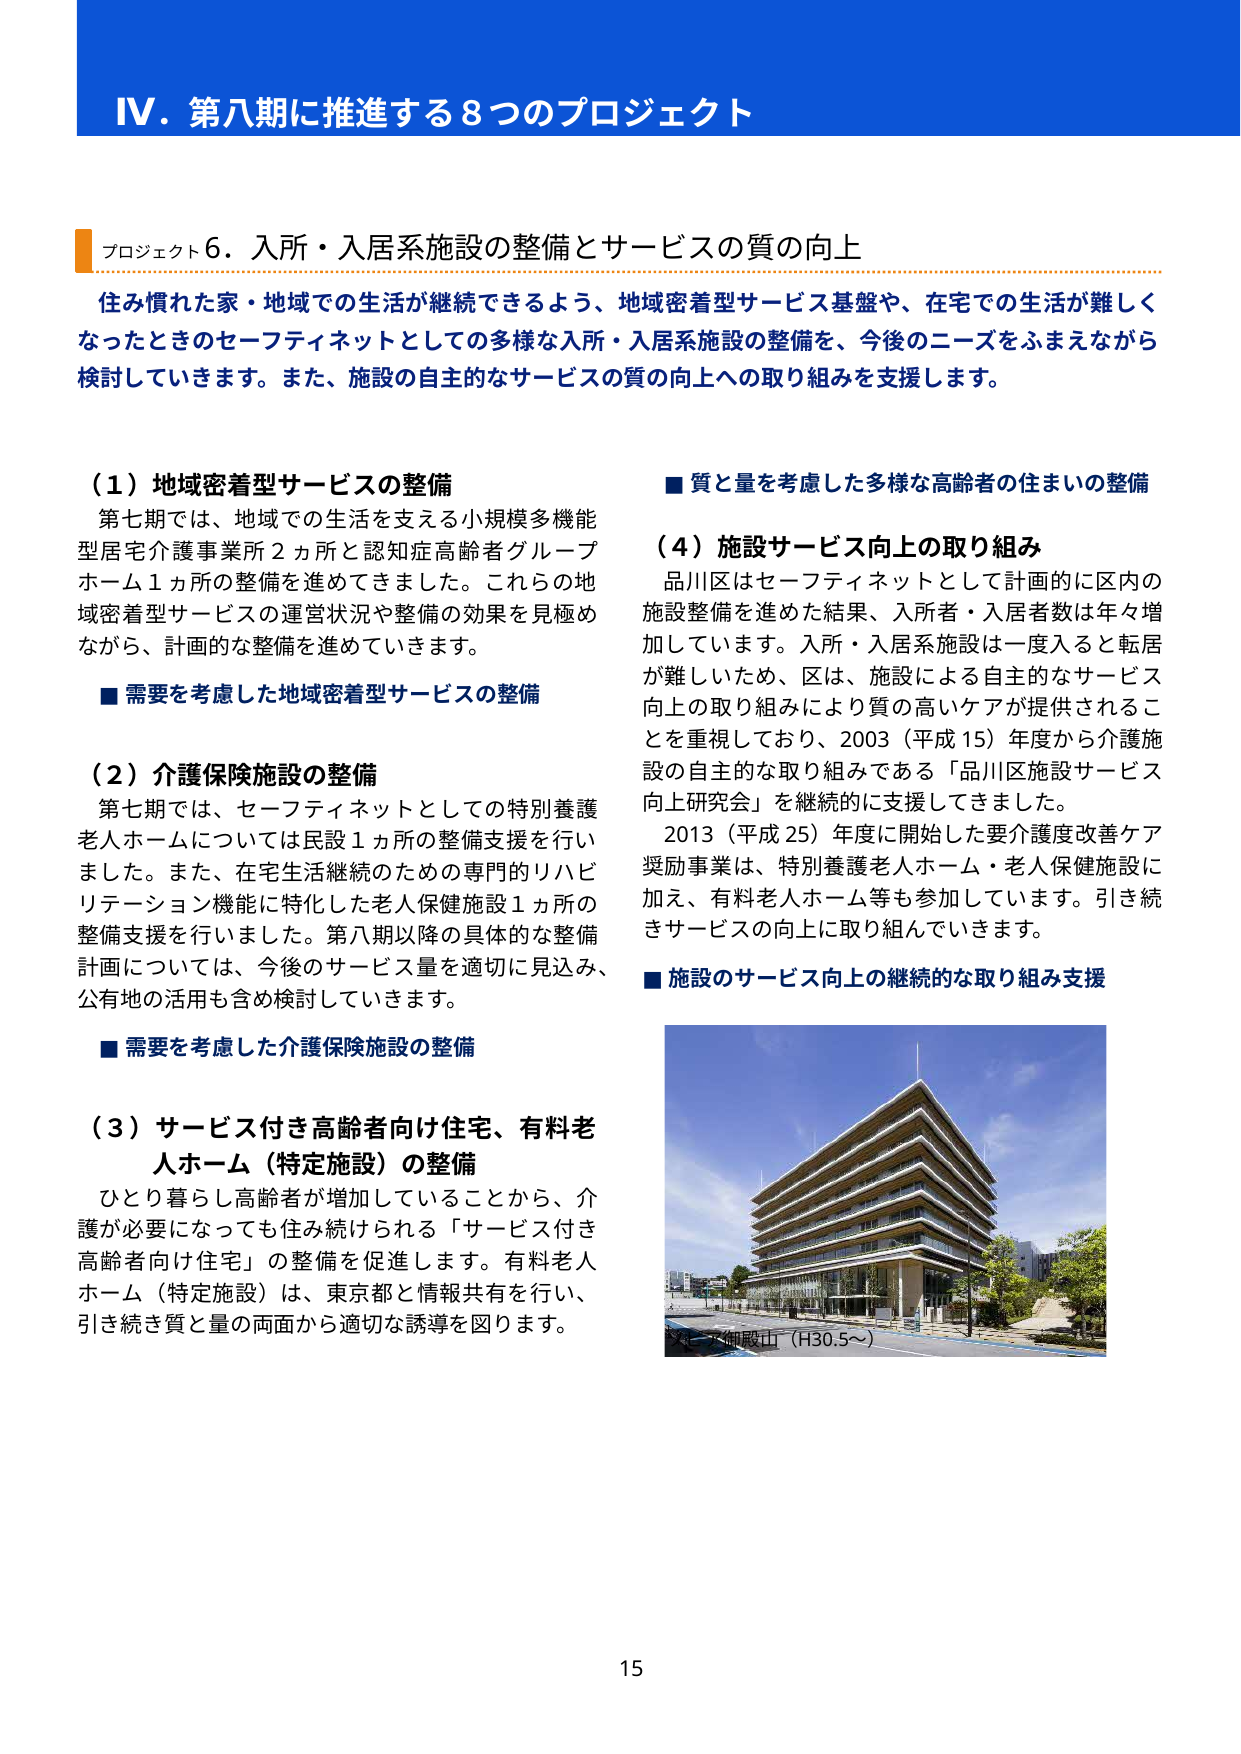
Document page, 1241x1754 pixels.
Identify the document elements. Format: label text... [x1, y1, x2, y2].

subtitle ■ 質と量を考慮した多様な高齢者の住まいの整備 [664, 466, 1163, 498]
subtitle ■ 需要を考慮した地域密着型サービスの整備 [98, 677, 598, 709]
subtitle （２）介護保険施設の整備 [77, 755, 598, 792]
text ひとり暮らし高齢者が増加していることから、介護が必要になっても住み続けられる「サービス付き高齢者向け住宅」の整備を促進します。有料老人ホーム（特定施設）は、東京都と情報共有を行い、引き続き質と量の両面から適切な誘導を図ります。 [77, 1181, 598, 1339]
subtitle ■ 需要を考慮した介護保険施設の整備 [98, 1030, 598, 1062]
subtitle （３）サービス付き高齢者向け住宅、有料老人ホーム（特定施設）の整備 [77, 1108, 598, 1181]
text 住み慣れた家・地域での生活が継続できるよう、地域密着型サービス基盤や、在宅での生活が難しくなったときのセーフティネットとしての多様な入所・入居系施設の整備を、今後のニーズをふまえながら検討していきます。また、施設の自主的なサービスの質の向上への取り組みを支援します。 [77, 282, 1163, 394]
subtitle ■ 施設のサービス向上の継続的な取り組み支援 [642, 961, 1163, 992]
subtitle （４）施設サービス向上の取り組み [642, 527, 1163, 564]
text 第七期では、セーフティネットとしての特別養護老人ホームについては民設１ヵ所の整備支援を行いました。また、在宅生活継続のための専門的リハビリテーション機能に特化した老人保健施設１ヵ所の整備支援を行いました。第八期以降の具体的な整備計画については、今後のサービス量を適切に見込み、公有地の活用も含め検討していきます。 [77, 792, 598, 1013]
text 第七期では、地域での生活を支える小規模多機能型居宅介護事業所２ヵ所と認知症高齢者グループホーム１ヵ所の整備を進めてきました。これらの地域密着型サービスの運営状況や整備の効果を見極めながら、計画的な整備を進めていきます。 [77, 502, 598, 660]
subtitle （１）地域密着型サービスの整備 [77, 466, 598, 502]
picture [664, 1025, 1107, 1357]
text 品川区はセーフティネットとして計画的に区内の施設整備を進めた結果、入所者・入居者数は年々増加しています。入所・入居系施設は一度入ると転居が難しいため、区は、施設による自主的なサービス向上の取り組みにより質の高いケアが提供されることを重視しており、2003（平成15）年度から介護施設の自主的な取り組みである「品川区施設サービス向上研究会」を継続的に支援してきました。 [642, 564, 1163, 817]
subtitle プロジェクト6．入所・入居系施設の整備とサービスの質の向上 [92, 232, 1163, 265]
text 2013（平成25）年度に開始した要介護度改善ケア奨励事業は、特別養護老人ホーム・老人保健施設に加え、有料老人ホーム等も参加しています。引き続きサービスの向上に取り組んでいきます。 [642, 817, 1163, 944]
